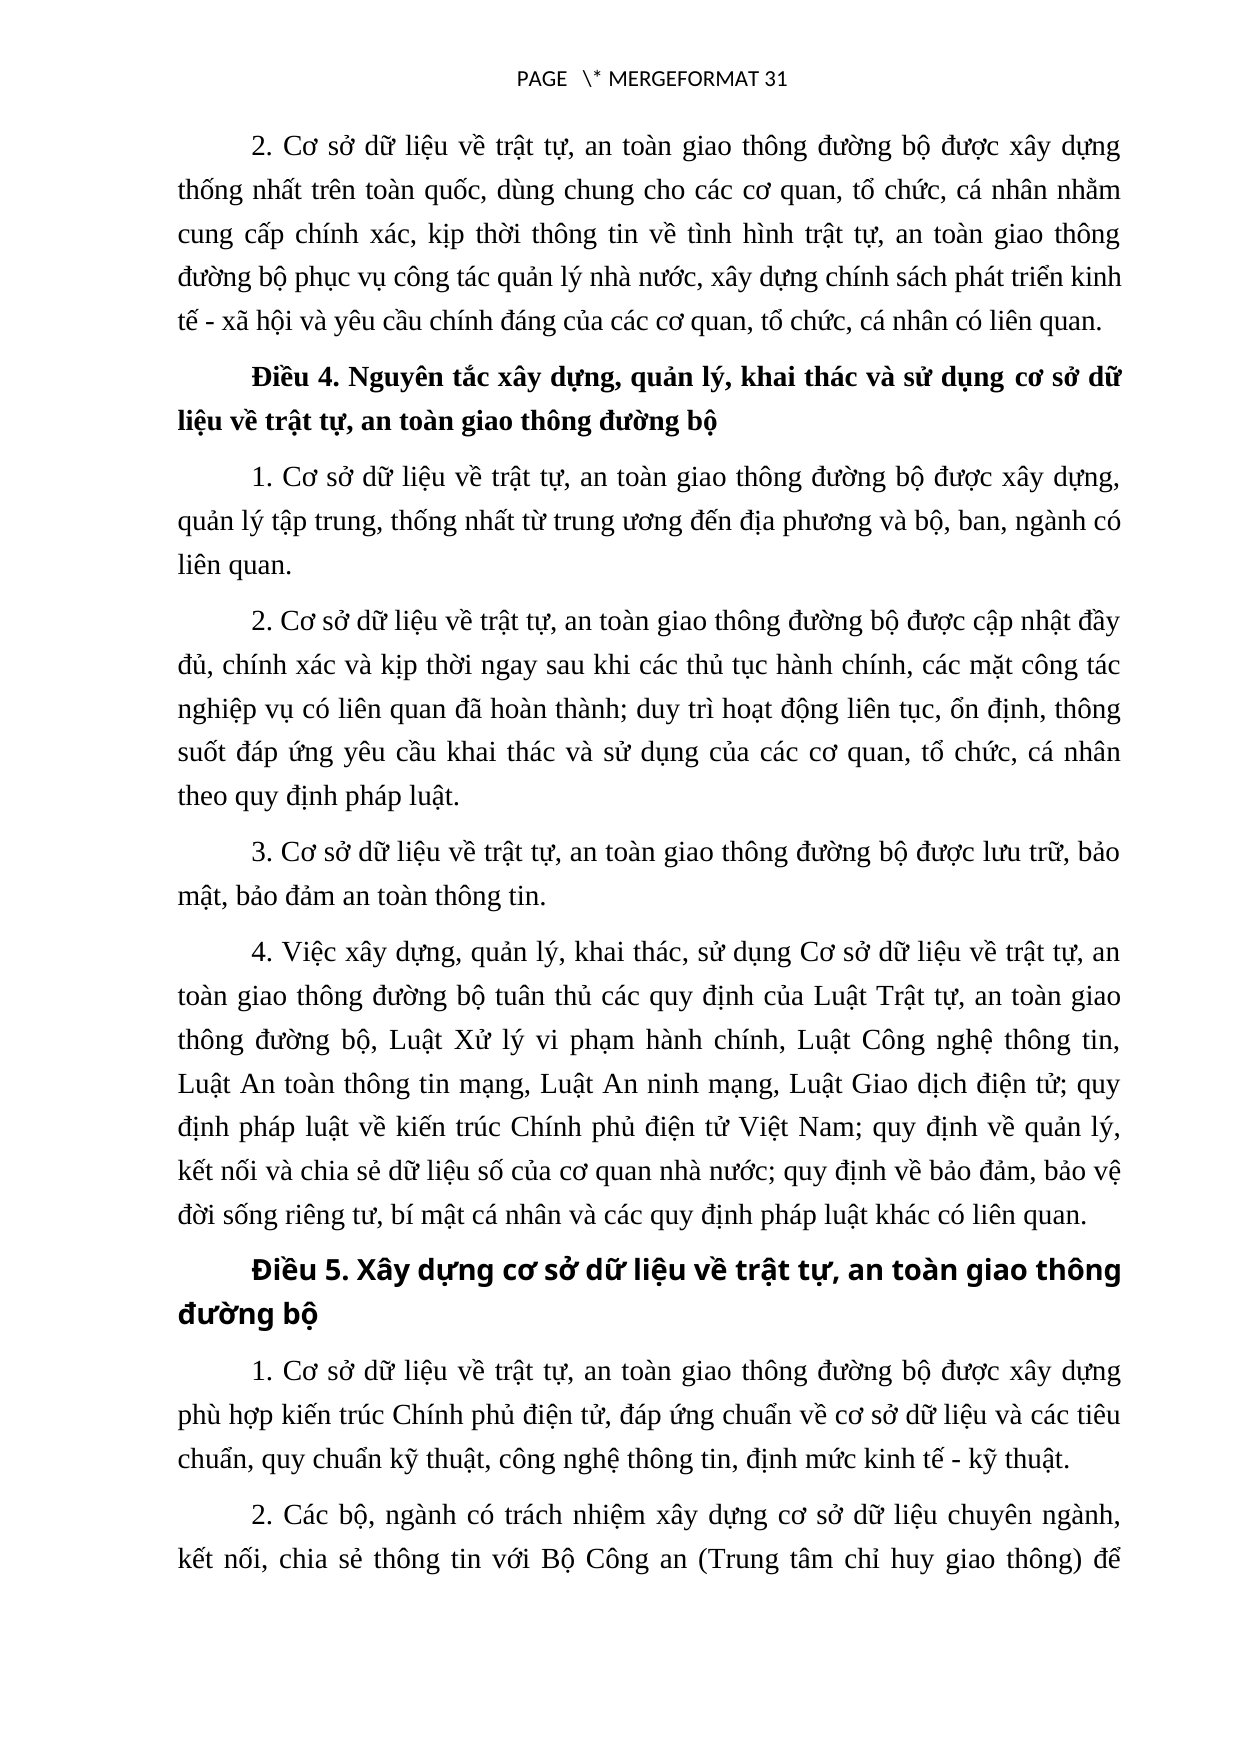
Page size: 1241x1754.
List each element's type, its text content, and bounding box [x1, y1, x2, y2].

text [177, 1489, 1122, 1577]
text 1. Cơ sở dữ liệu về trật tự, an toàn giao thông đường bộ được xây dựng, quản lý tập trung, thống nhất từ trung ương đến địa phương và bộ, ban, ngành có liên quan. [177, 452, 1122, 583]
text 2. Cơ sở dữ liệu về trật tự, an toàn giao thông đường bộ được cập nhật đầy đủ, chính xác và kịp thời ngay sau khi các thủ tục hành chính, các mặt công tác nghiệp vụ có liên quan đã hoàn thành; duy trì hoạt động liên tục, ổn định, thông suốt đáp ứng yêu cầu khai thác và sử dụng của các cơ quan, tổ chức, cá nhân theo quy định pháp luật. [177, 596, 1122, 814]
text 1. Cơ sở dữ liệu về trật tự, an toàn giao thông đường bộ được xây dựng phù hợp kiến trúc Chính phủ điện tử, đáp ứng chuẩn về cơ sở dữ liệu và các tiêu chuẩn, quy chuẩn kỹ thuật, công nghệ thông tin, định mức kinh tế - kỹ thuật. [177, 1346, 1122, 1477]
text 2. Cơ sở dữ liệu về trật tự, an toàn giao thông đường bộ được xây dựng thống nhất trên toàn quốc, dùng chung cho các cơ quan, tổ chức, cá nhân nhằm cung cấp chính xác, kịp thời thông tin về tình hình trật tự, an toàn giao thông đường bộ phục vụ công tác quản lý nhà nước, xây dựng chính sách phát triển kinh tế - xã hội và yêu cầu chính đáng của các cơ quan, tổ chức, cá nhân có liên quan. [177, 121, 1122, 339]
text Điều 4. Nguyên tắc xây dựng, quản lý, khai thác và sử dụng cơ sở dữ liệu về trật tự, an toàn giao thông đường bộ [177, 352, 1122, 439]
text Điều 5. Xây dựng cơ sở dữ liệu về trật tự, an toàn giao thông đường bộ [177, 1246, 1122, 1333]
text 3. Cơ sở dữ liệu về trật tự, an toàn giao thông đường bộ được lưu trữ, bảo mật, bảo đảm an toàn thông tin. [177, 827, 1122, 914]
text 4. Việc xây dựng, quản lý, khai thác, sử dụng Cơ sở dữ liệu về trật tự, an toàn giao thông đường bộ tuân thủ các quy định của Luật Trật tự, an toàn giao thông đường bộ, Luật Xử lý vi phạm hành chính, Luật Công nghệ thông tin, Luật An toàn thông tin mạng, Luật An ninh mạng, Luật Giao dịch điện tử; quy định pháp luật về kiến trúc Chính phủ điện tử Việt Nam; quy định về quản lý, kết nối và chia sẻ dữ liệu số của cơ quan nhà nước; quy định về bảo đảm, bảo vệ đời sống riêng tư, bí mật cá nhân và các quy định pháp luật khác có liên quan. [177, 927, 1122, 1233]
